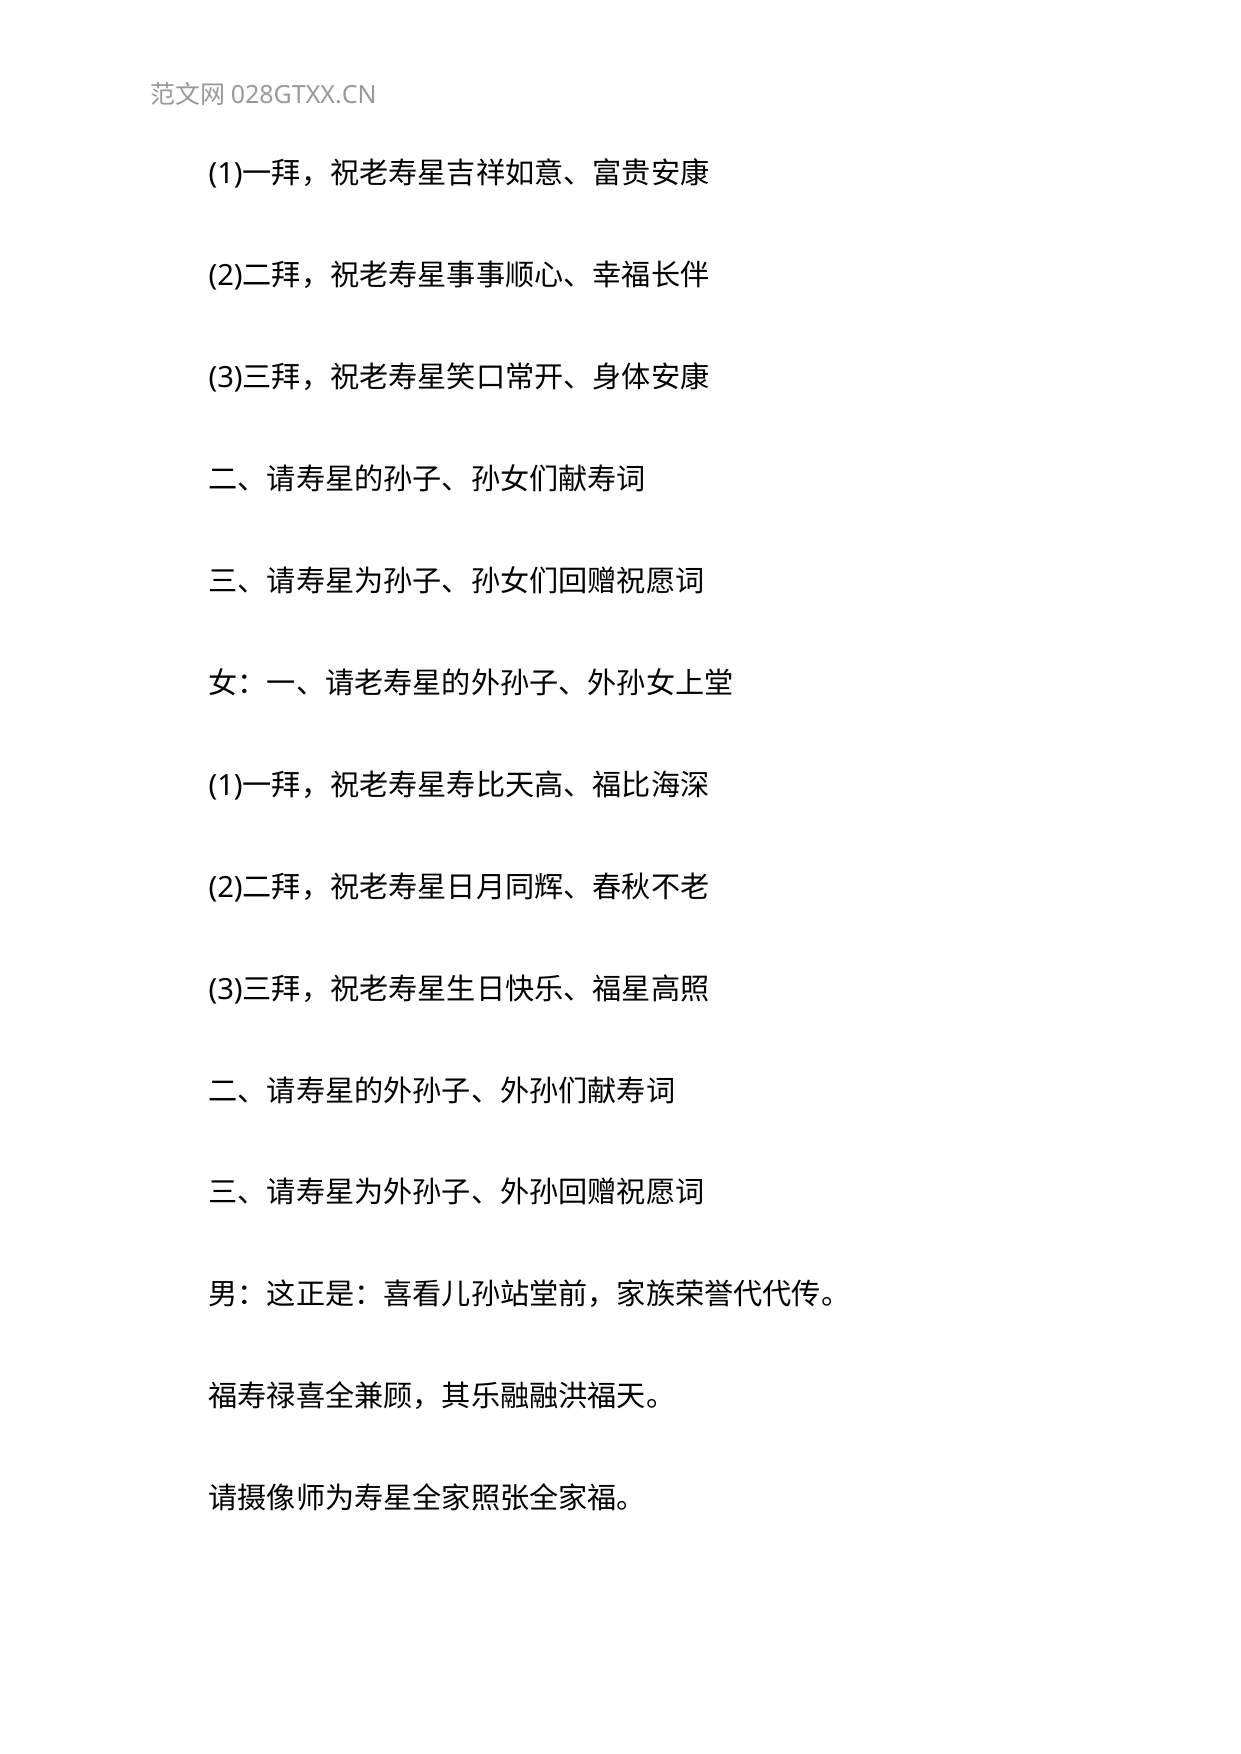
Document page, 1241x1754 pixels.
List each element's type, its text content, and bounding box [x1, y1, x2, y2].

text 三、请寿星为孙子、孙女们回赠祝愿词 [150, 558, 1090, 600]
text 女：一、请老寿星的外孙子、外孙女上堂 [150, 659, 1090, 702]
text (3)三拜，祝老寿星生日快乐、福星高照 [150, 965, 1090, 1008]
text 请摄像师为寿星全家照张全家福。 [150, 1474, 1090, 1517]
text 二、请寿星的孙子、孙女们献寿词 [150, 456, 1090, 498]
text 福寿禄喜全兼顾，其乐融融洪福天。 [150, 1372, 1090, 1415]
text (1)一拜，祝老寿星吉祥如意、富贵安康 [150, 150, 1090, 192]
text (1)一拜，祝老寿星寿比天高、福比海深 [150, 761, 1090, 804]
text 二、请寿星的外孙子、外孙们献寿词 [150, 1067, 1090, 1109]
text (3)三拜，祝老寿星笑口常开、身体安康 [150, 354, 1090, 396]
text 三、请寿星为外孙子、外孙回赠祝愿词 [150, 1169, 1090, 1211]
text (2)二拜，祝老寿星日月同辉、春秋不老 [150, 863, 1090, 906]
text 男：这正是：喜看儿孙站堂前，家族荣誉代代传。 [150, 1271, 1090, 1313]
text (2)二拜，祝老寿星事事顺心、幸福长伴 [150, 252, 1090, 294]
